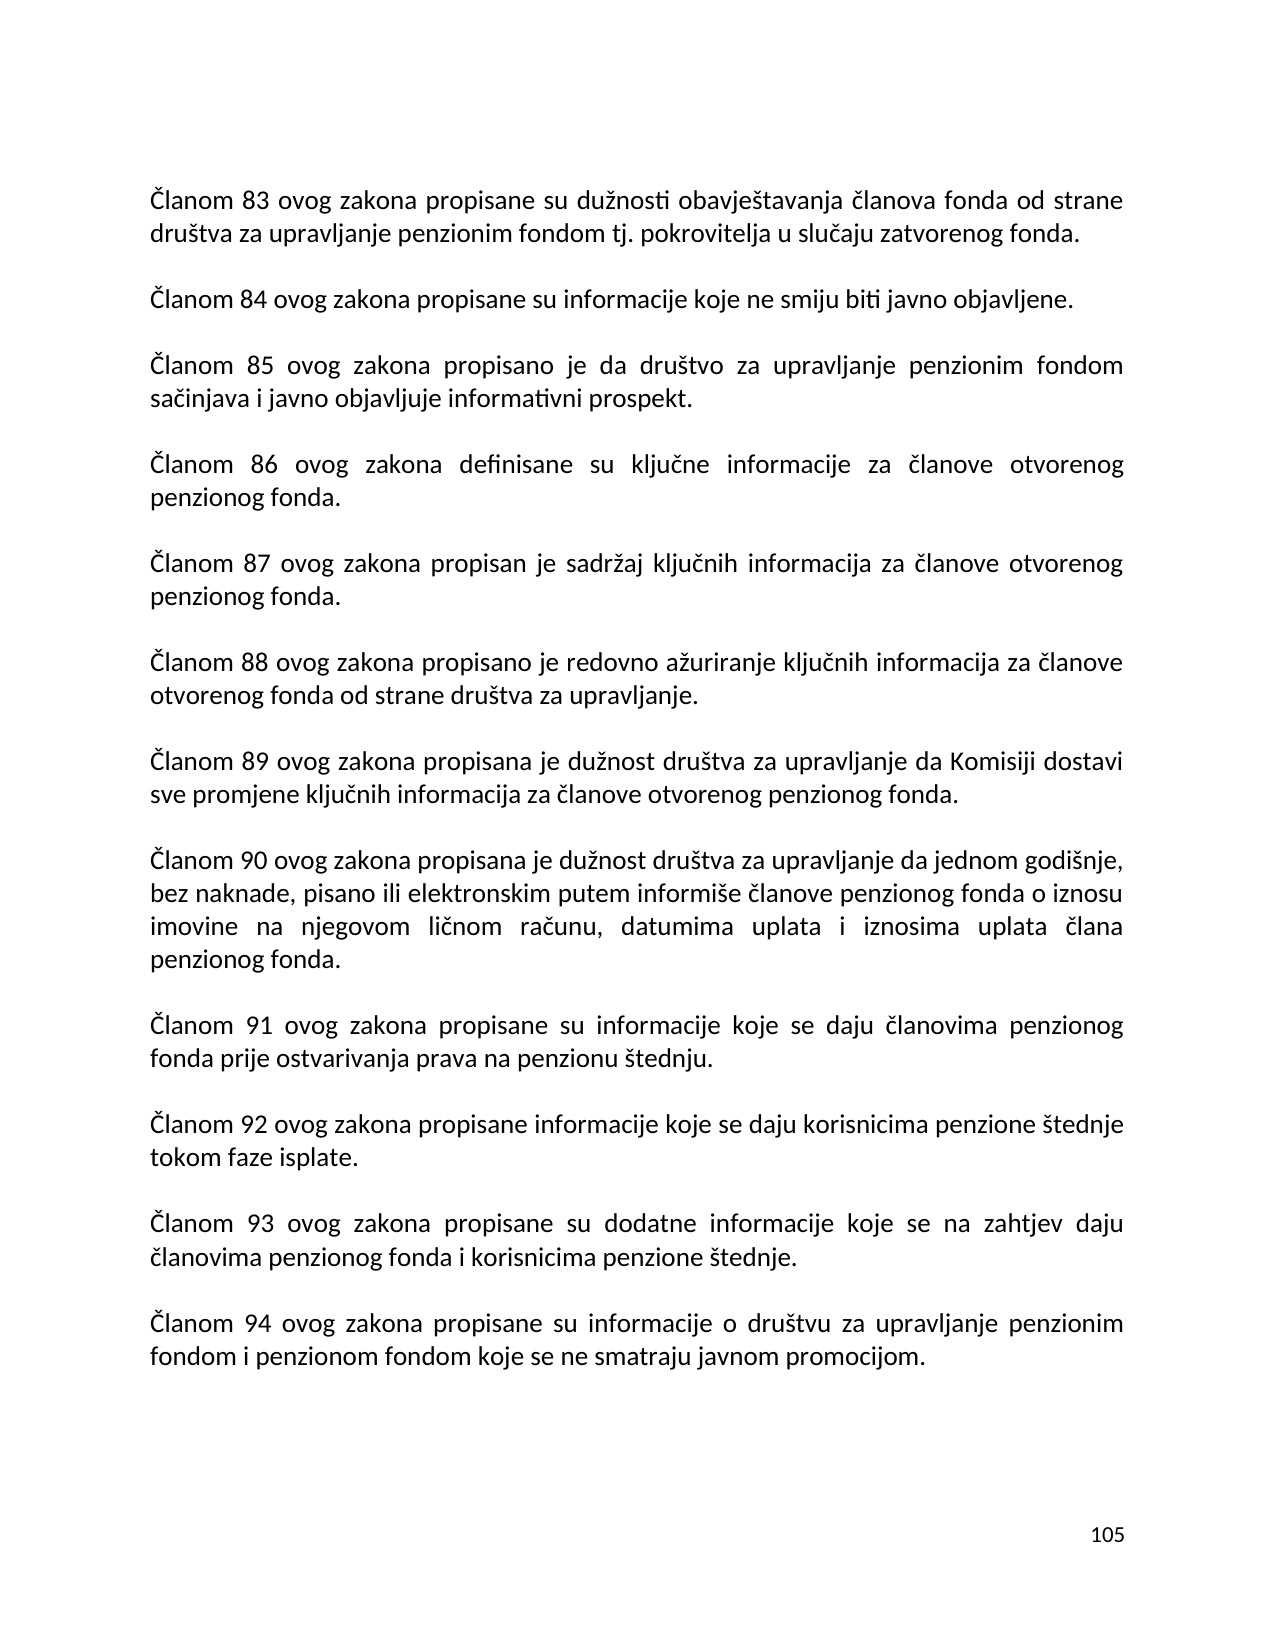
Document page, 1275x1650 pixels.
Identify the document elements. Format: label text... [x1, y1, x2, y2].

text Članom 88 ovog zakona propisano je redovno ažuriranje ključnih informacija za članove otvorenog fonda od strane društva za upravljanje. [150, 645, 1125, 711]
text Članom 91 ovog zakona propisane su informacije koje se daju članovima penzionog fonda prije ostvarivanja prava na penzionu štednju. [150, 1008, 1125, 1074]
text Članom 94 ovog zakona propisane su informacije o društvu za upravljanje penzionim fondom i penzionom fondom koje se ne smatraju javnom promocijom. [150, 1306, 1125, 1372]
text Članom 83 ovog zakona propisane su dužnosti obavještavanja članova fonda od strane društva za upravljanje penzionim fondom tj. pokrovitelja u slučaju zatvorenog fonda. [150, 183, 1125, 249]
text Članom 86 ovog zakona definisane su ključne informacije za članove otvorenog penzionog fonda. [150, 447, 1125, 513]
text Članom 87 ovog zakona propisan je sadržaj ključnih informacija za članove otvorenog penzionog fonda. [150, 546, 1125, 612]
text Članom 92 ovog zakona propisane informacije koje se daju korisnicima penzione štednje tokom faze isplate. [150, 1108, 1125, 1174]
text Članom 90 ovog zakona propisana je dužnost društva za upravljanje da jednom godišnje, bez naknade, pisano ili elektronskim putem informiše članove penzionog fonda o iznosu imovine na njegovom ličnom računu, datumima uplata i iznosima uplata člana penzionog fonda. [150, 843, 1125, 976]
text Članom 84 ovog zakona propisane su informacije koje ne smiju biti javno objavljene. [150, 282, 1125, 315]
text Članom 89 ovog zakona propisana je dužnost društva za upravljanje da Komisiji dostavi sve promjene ključnih informacija za članove otvorenog penzionog fonda. [150, 744, 1125, 810]
text Članom 93 ovog zakona propisane su dodatne informacije koje se na zahtjev daju članovima penzionog fonda i korisnicima penzione štednje. [150, 1207, 1125, 1273]
text Članom 85 ovog zakona propisano je da društvo za upravljanje penzionim fondom sačinjava i javno objavljuje informativni prospekt. [150, 348, 1125, 414]
